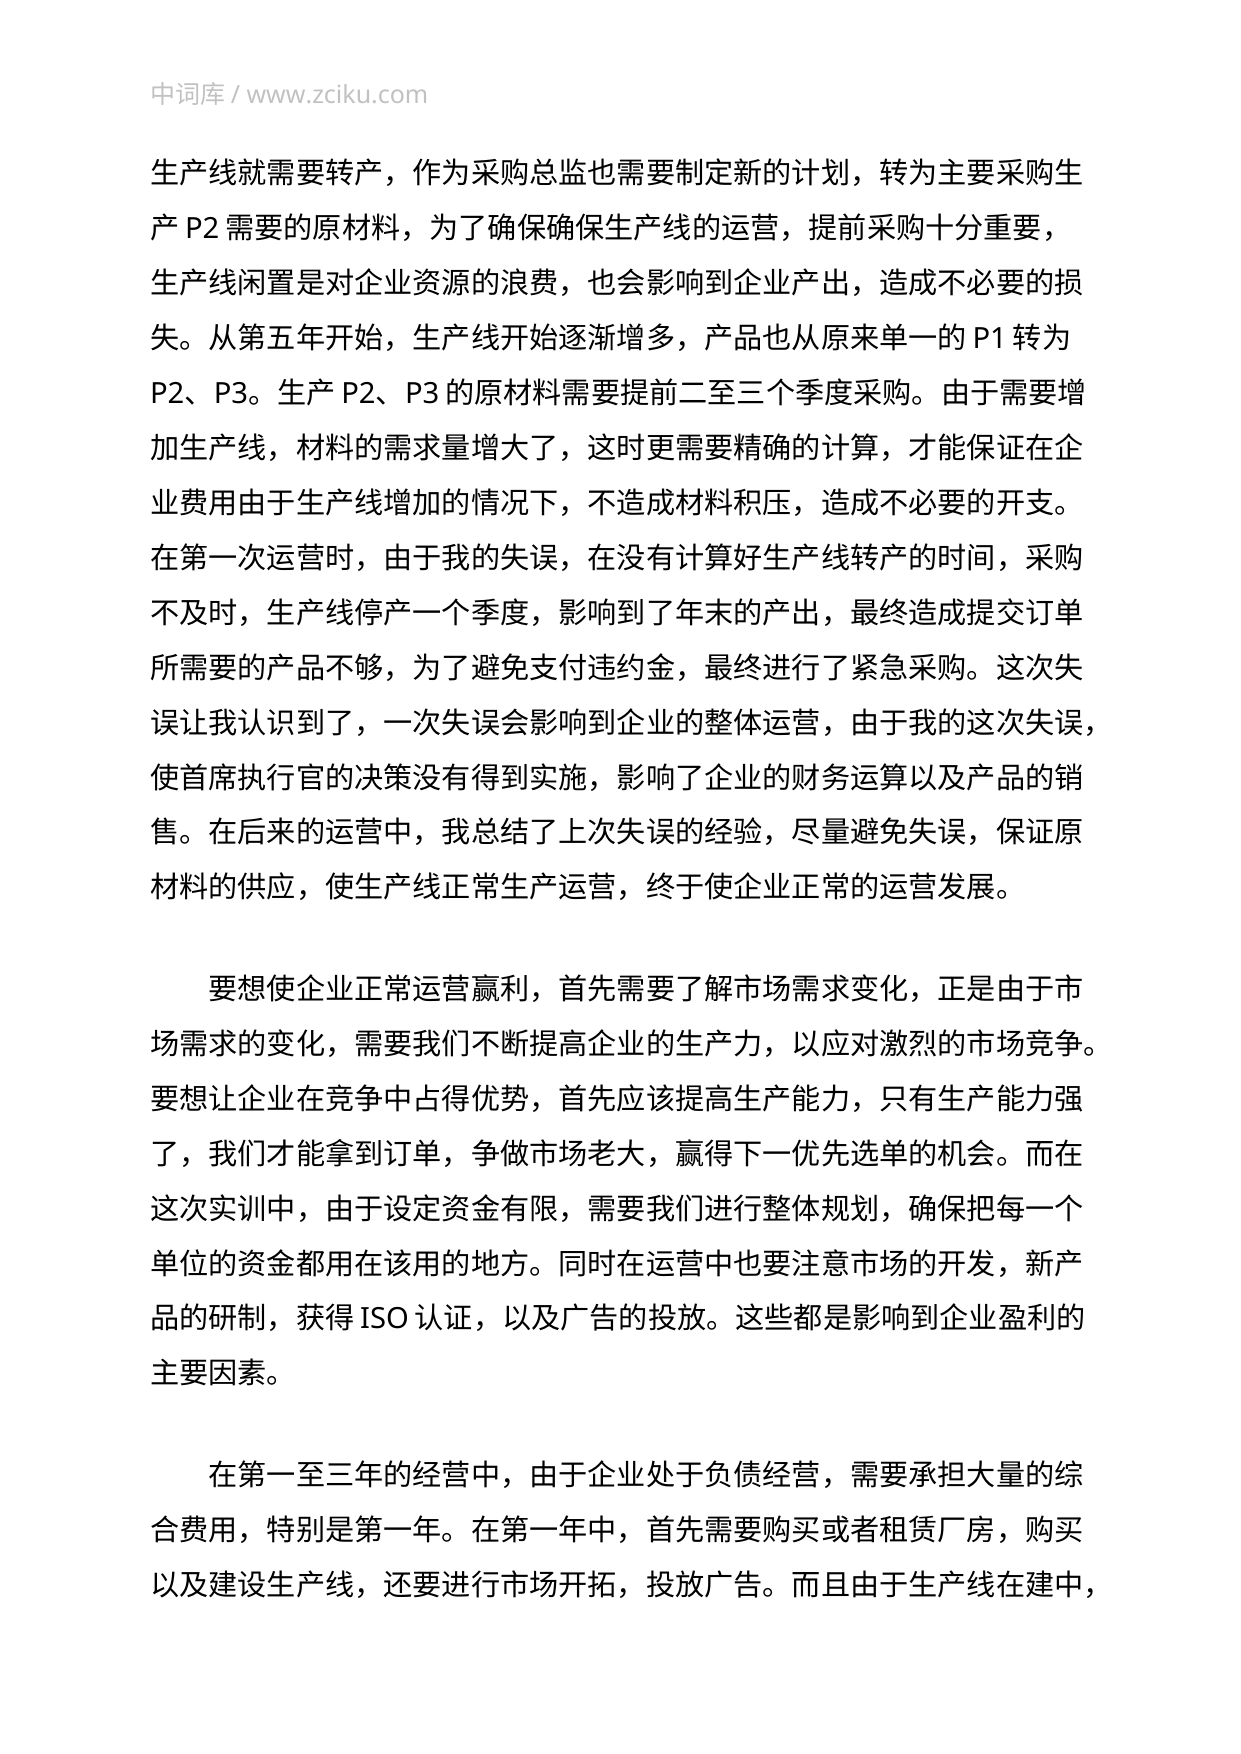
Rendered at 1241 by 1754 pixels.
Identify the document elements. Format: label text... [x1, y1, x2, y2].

text 要想使企业正常运营赢利，首先需要了解市场需求变化，正是由于市场需求的变化，需要我们不断提高企业的生产力，以应对激烈的市场竞争。要想让企业在竞争中占得优势，首先应该提高生产能力，只有生产能力强了，我们才能拿到订单，争做市场老大，赢得下一优先选单的机会。而在这次实训中，由于设定资金有限，需要我们进行整体规划，确保把每一个单位的资金都用在该用的地方。同时在运营中也要注意市场的开发，新产品的研制，获得ISO认证，以及广告的投放。这些都是影响到企业盈利的主要因素。 [150, 966, 1090, 1392]
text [150, 1452, 1090, 1604]
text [150, 150, 1090, 906]
